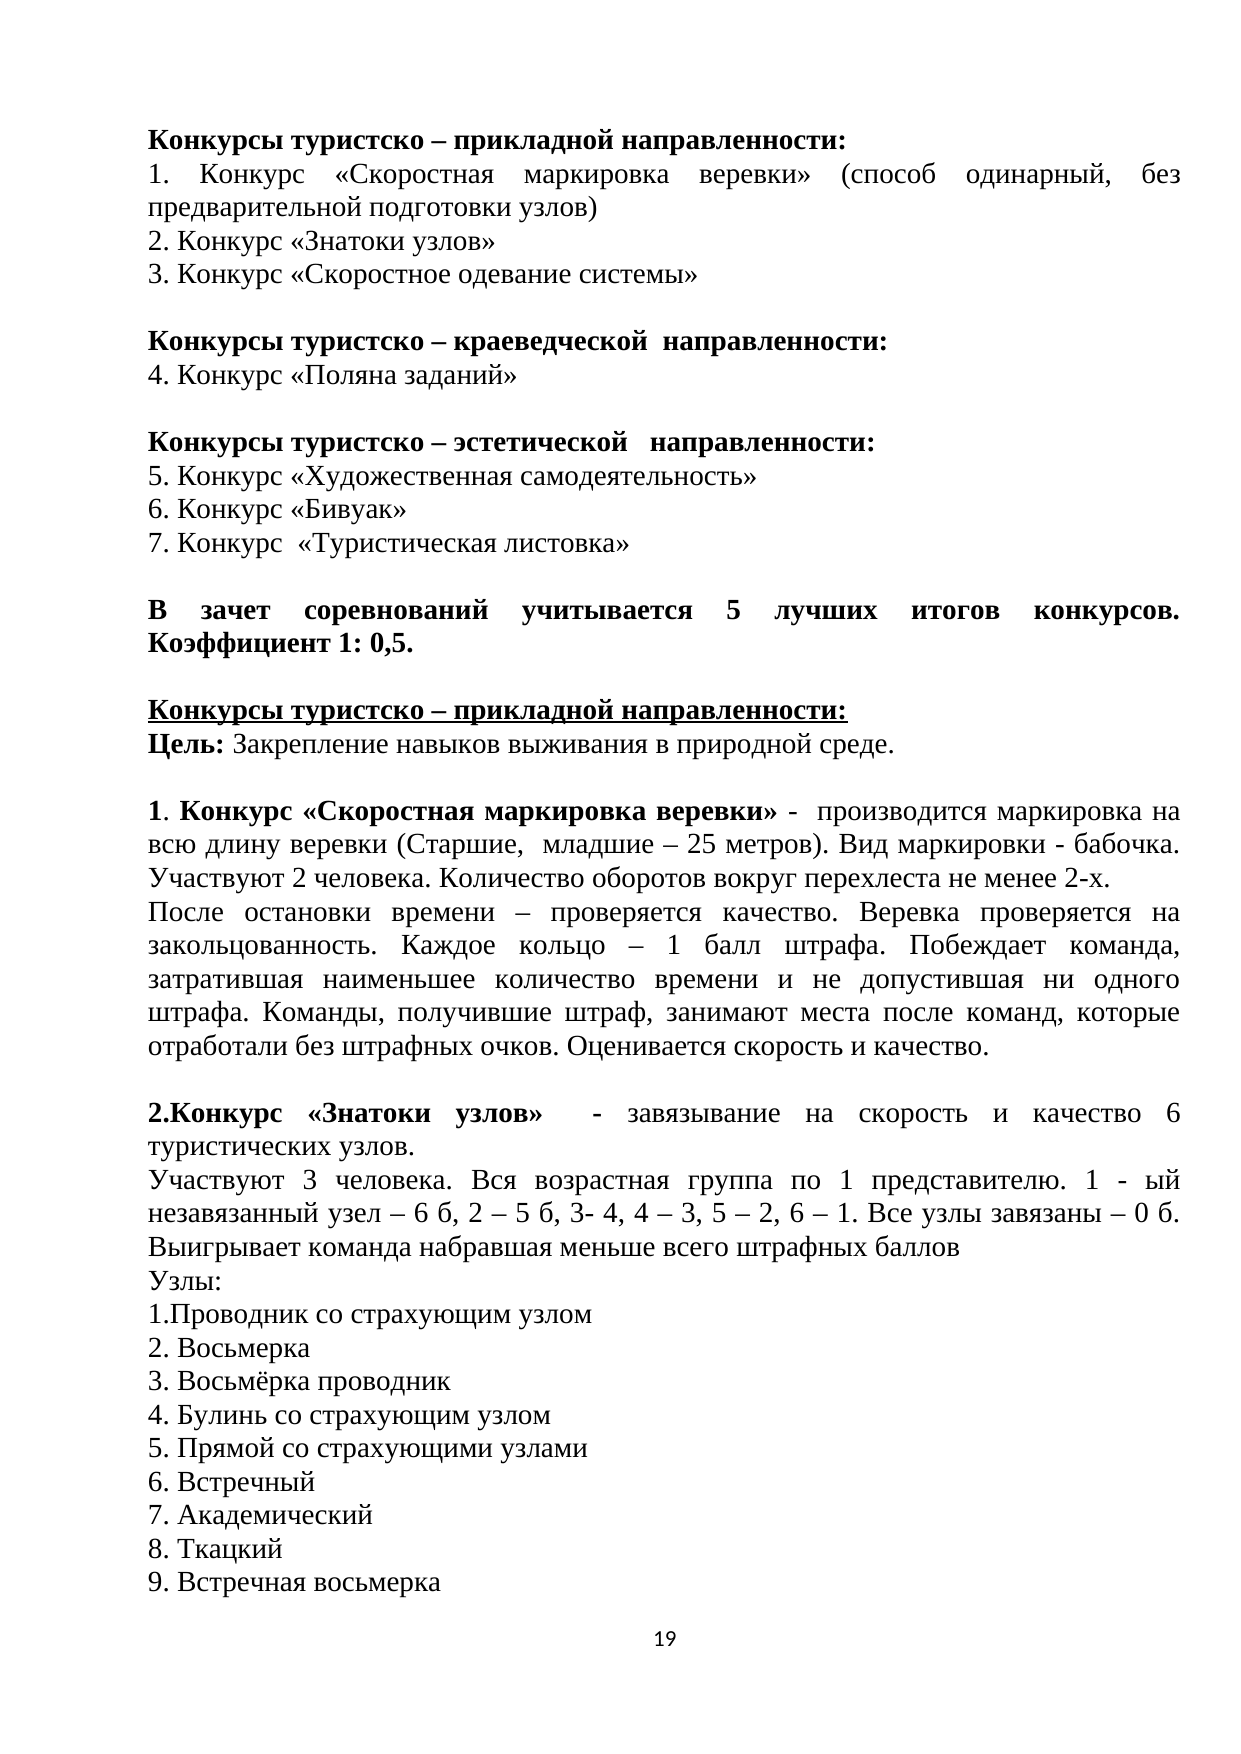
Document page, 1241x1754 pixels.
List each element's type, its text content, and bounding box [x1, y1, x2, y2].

text 6. Встречный [148, 1464, 1181, 1497]
text 8. Ткацкий [148, 1531, 1181, 1564]
text 5. Конкурс «Художественная самодеятельность» [148, 458, 1181, 491]
text 7. Академический [148, 1497, 1181, 1531]
text Узлы: [148, 1263, 1181, 1296]
text После остановки времени – проверяется качество. Веревка проверяется на закольцованность. Каждое кольцо – 1 балл штрафа. Побеждает команда, затратившая наименьшее количество времени и не допустившая ни одного штрафа. Команды, получившие штраф, занимают места после команд, которые отработали без штрафных очков. Оценивается скорость и качество. [148, 894, 1181, 1061]
text 6. Конкурс «Бивуак» [148, 491, 1181, 525]
text 4. Булинь со страхующим узлом [148, 1397, 1181, 1430]
text 2.Конкурс «Знатоки узлов» - завязывание на скорость и качество 6 туристических узлов. [148, 1095, 1181, 1162]
text Участвуют 3 человека. Вся возрастная группа по 1 представителю. 1 - ый незавязанный узел – 6 б, 2 – 5 б, 3- 4, 4 – 3, 5 – 2, 6 – 1. Все узлы завязаны – 0 б. Выигрывает команда набравшая меньше всего штрафных баллов [148, 1162, 1181, 1263]
text 9. Встречная восьмерка [148, 1564, 1181, 1598]
text Конкурсы туристско – краеведческой направленности: [148, 323, 1181, 357]
text 2. Восьмерка [148, 1330, 1181, 1363]
text В зачет соревнований учитывается 5 лучших итогов конкурсов. Коэффициент 1: 0,5. [148, 592, 1181, 659]
text 2. Конкурс «Знатоки узлов» [148, 223, 1181, 256]
text 3. Конкурс «Скоростное одевание системы» [148, 256, 1181, 290]
text 1. Конкурс «Скоростная маркировка веревки» (способ одинарный, без предварительной подготовки узлов) [148, 156, 1181, 223]
text 4. Конкурс «Поляна заданий» [148, 357, 1181, 391]
text Конкурсы туристско – прикладной направленности: [148, 692, 1181, 726]
text 3. Восьмёрка проводник [148, 1363, 1181, 1397]
text Цель: Закрепление навыков выживания в природной среде. [148, 726, 1181, 759]
text Конкурсы туристско – прикладной направленности: [148, 122, 1181, 156]
text 1. Конкурс «Скоростная маркировка веревки» - производится маркировка на всю длину веревки (Старшие, младшие – ). Вид маркировки - бабочка. Участвуют 2 человека. Количество оборотов вокруг перехлеста не менее 2-х. [148, 793, 1181, 894]
text 5. Прямой со страхующими узлами [148, 1430, 1181, 1464]
text Конкурсы туристско – эстетической направленности: [148, 424, 1181, 458]
text 7. Конкурс «Туристическая листовка» [148, 525, 1181, 558]
text 1.Проводник со страхующим узлом [148, 1296, 1181, 1330]
